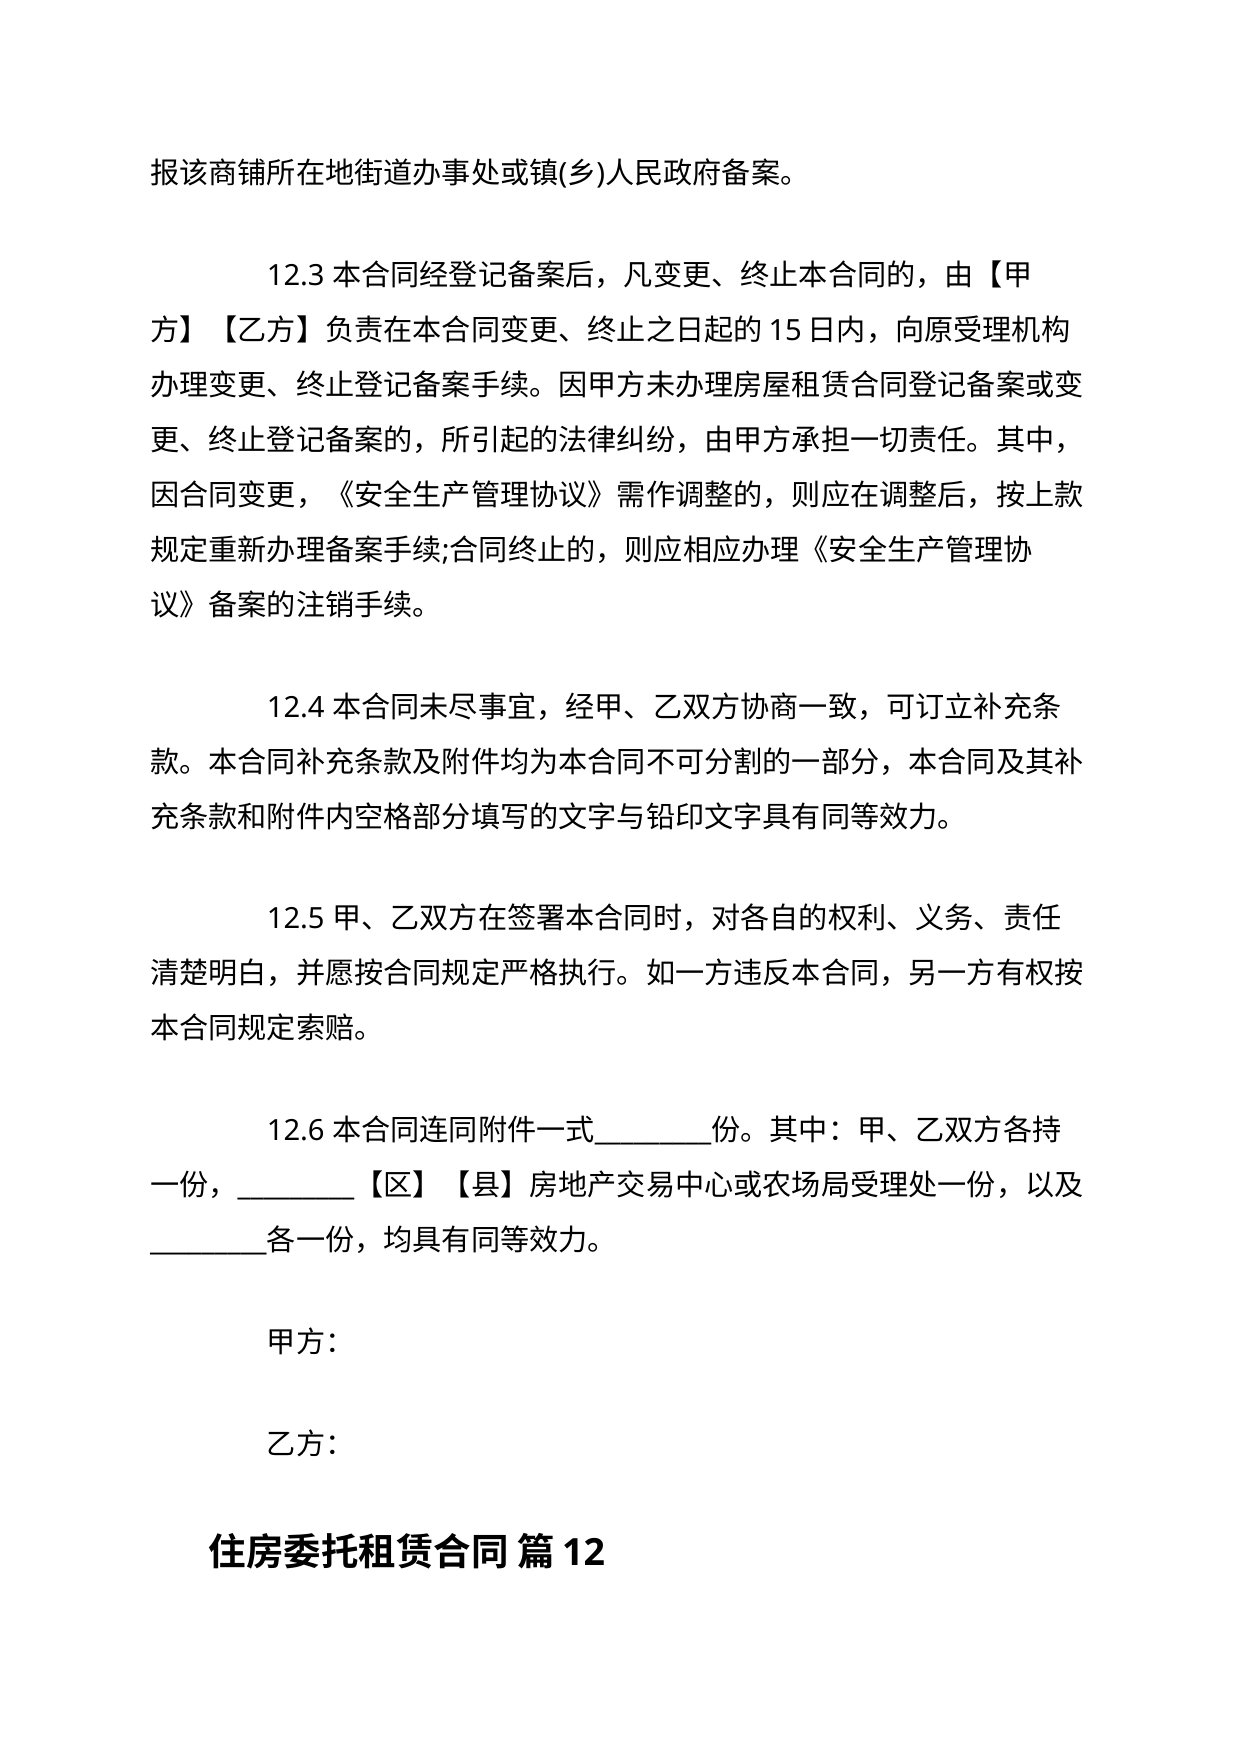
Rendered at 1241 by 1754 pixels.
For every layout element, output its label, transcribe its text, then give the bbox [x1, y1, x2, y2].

text 乙方： [150, 1421, 1090, 1463]
text 12.5 甲、乙双方在签署本合同时，对各自的权利、义务、责任清楚明白，并愿按合同规定严格执行。如一方违反本合同，另一方有权按本合同规定索赔。 [150, 895, 1090, 1047]
text 12.3 本合同经登记备案后，凡变更、终止本合同的，由【甲方】【乙方】负责在本合同变更、终止之日起的15日内，向原受理机构办理变更、终止登记备案手续。因甲方未办理房屋租赁合同登记备案或变更、终止登记备案的，所引起的法律纠纷，由甲方承担一切责任。其中，因合同变更，《安全生产管理协议》需作调整的，则应在调整后，按上款规定重新办理备案手续;合同终止的，则应相应办理《安全生产管理协议》备案的注销手续。 [150, 252, 1090, 624]
text 12.6 本合同连同附件一式_________份。其中：甲、乙双方各持一份，_________【区】【县】房地产交易中心或农场局受理处一份，以及_________各一份，均具有同等效力。 [150, 1107, 1090, 1259]
text 12.4 本合同未尽事宜，经甲、乙双方协商一致，可订立补充条款。本合同补充条款及附件均为本合同不可分割的一部分，本合同及其补充条款和附件内空格部分填写的文字与铅印文字具有同等效力。 [150, 683, 1090, 836]
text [150, 150, 1090, 192]
text 住房委托租赁合同 篇12 [150, 1522, 1090, 1577]
text 甲方： [150, 1319, 1090, 1361]
